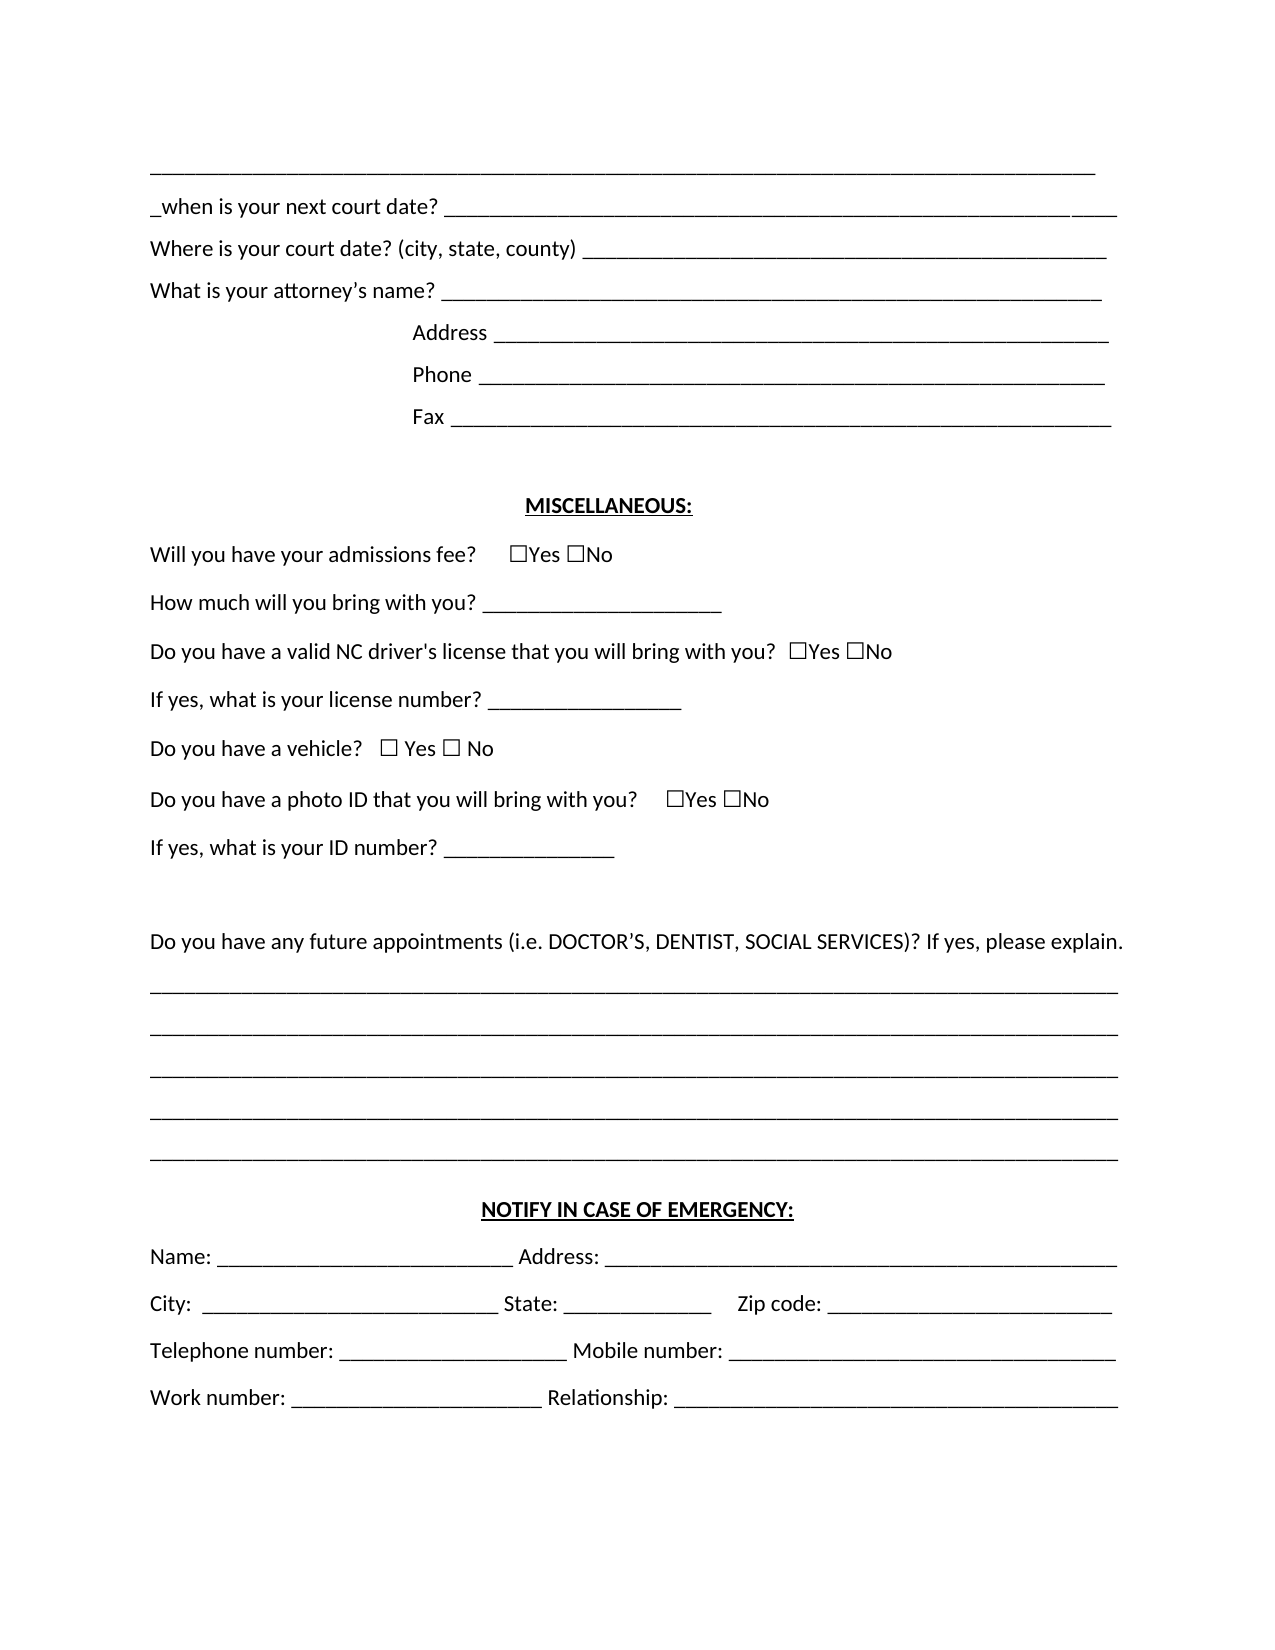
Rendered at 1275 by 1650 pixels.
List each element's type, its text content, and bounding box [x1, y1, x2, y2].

text NOTIFY IN CASE OF EMERGENCY: [150, 1195, 1125, 1223]
text when is your next court date? ___________________________________________________________ [150, 150, 1125, 220]
text Where is your court date? (city, state, county) [150, 234, 1125, 262]
text How much will you bring with you? [150, 588, 1125, 616]
text Name: Address: [150, 1242, 1125, 1270]
text Do you have any future appointments (i.e. DOCTOR’S, DENTIST, SOCIAL SERVICES)? If yes, please explain. [150, 927, 1125, 1165]
text Do you have a photo ID that you will bring with you? Yes No [150, 783, 1125, 814]
text City: State: Zip code: [150, 1289, 1125, 1317]
text What is your attorney’s name? [150, 276, 1125, 304]
text Work number: Relationship: [150, 1383, 1125, 1411]
text Address [150, 318, 1125, 346]
text Phone [150, 360, 1125, 388]
text Do you have a vehicle? Yes No [150, 732, 1125, 763]
text Telephone number: Mobile number: [150, 1336, 1125, 1364]
text Will you have your admissions fee? Yes No [150, 538, 1125, 569]
text Do you have a valid NC driver's license that you will bring with you? Yes No [150, 635, 1125, 666]
text If yes, what is your license number? [150, 685, 1125, 713]
text If yes, what is your ID number? [150, 833, 1125, 861]
text MISCELLANEOUS: [525, 491, 1125, 519]
text Fax [150, 402, 1125, 430]
